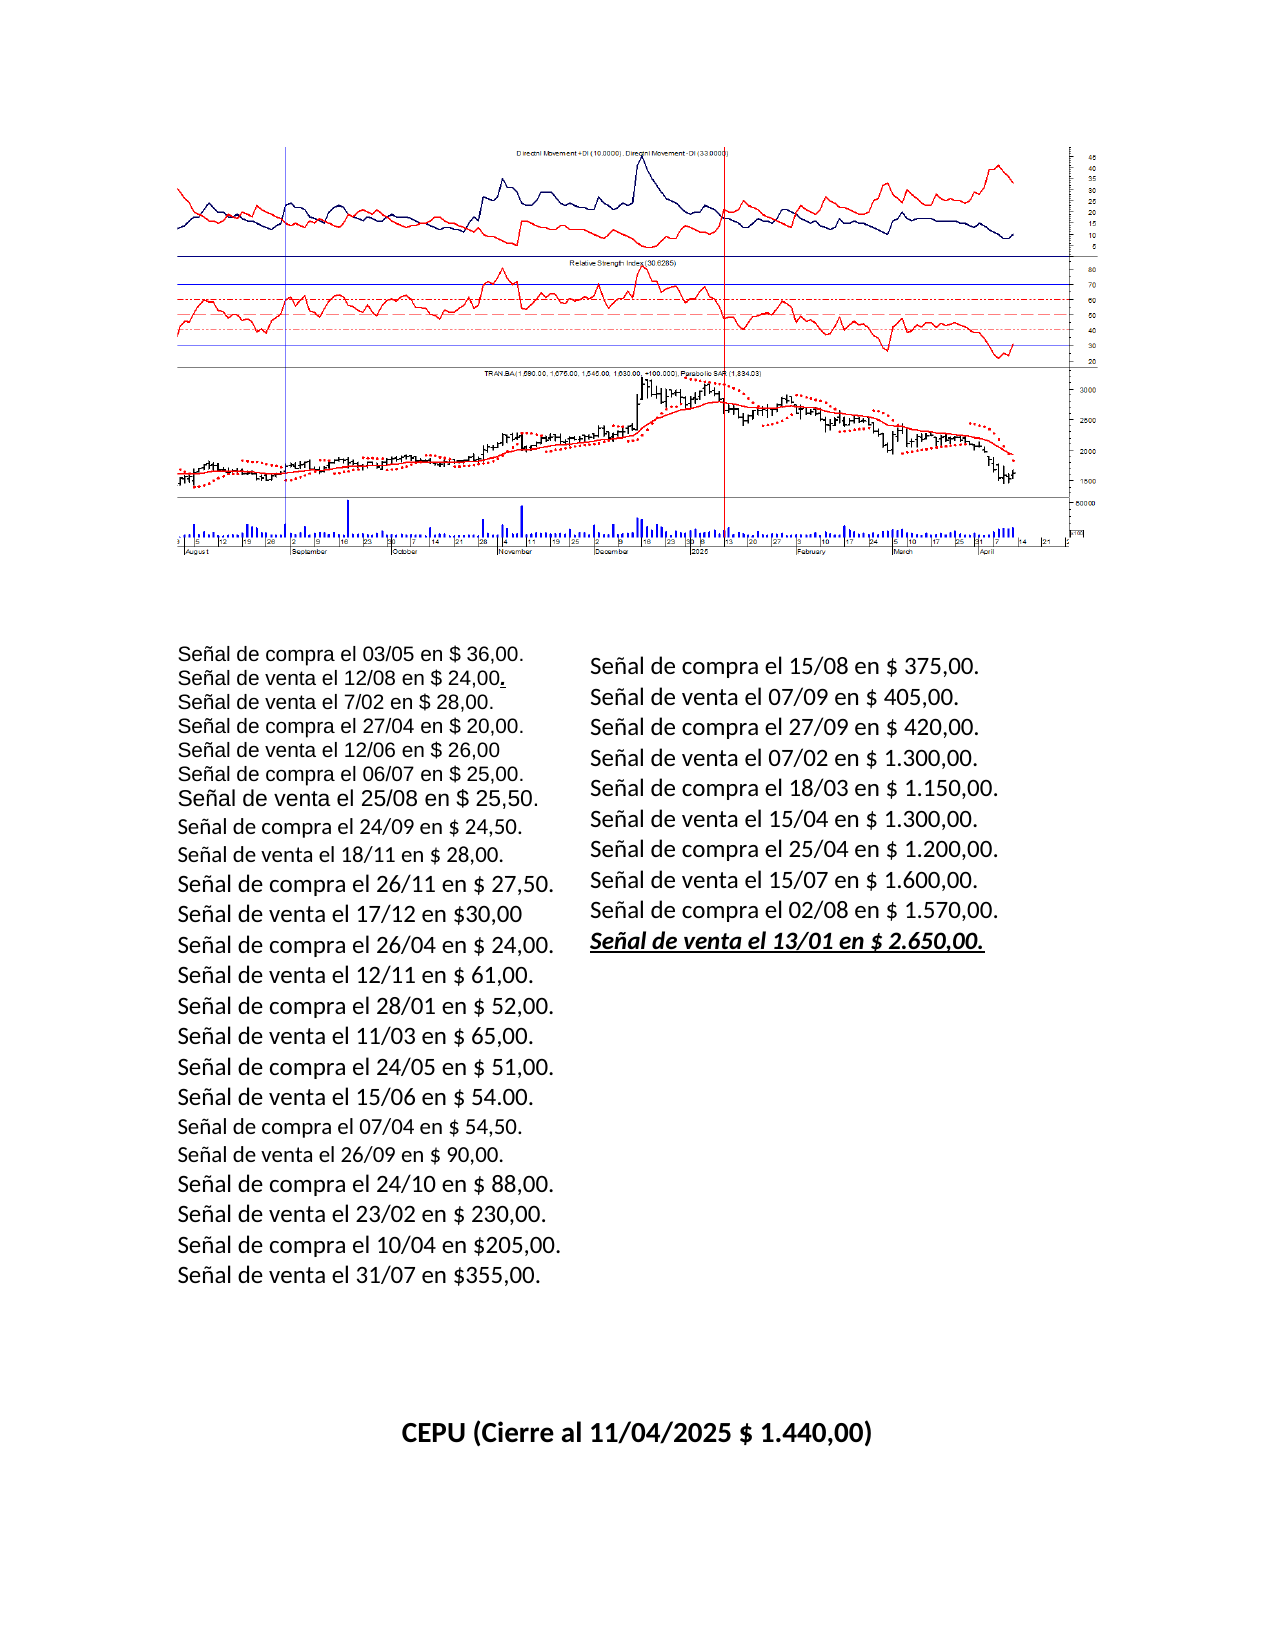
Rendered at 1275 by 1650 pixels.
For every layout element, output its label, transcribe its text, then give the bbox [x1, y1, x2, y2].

picture [177, 147, 1098, 555]
text Señal de venta el 31/07 en $355,00. [177, 1259, 1098, 1290]
text Señal de venta el 12/06 en $ 26,00 [177, 737, 575, 761]
text Señal de compra el 24/10 en $ 88,00. [177, 1168, 1098, 1198]
text Señal de venta el 12/08 en $ 24,00. [177, 666, 575, 689]
text Señal de venta el 11/03 en $ 65,00. [177, 1020, 575, 1051]
text Señal de compra el 26/04 en $ 24,00. [177, 929, 575, 959]
text Señal de venta el 18/11 en $ 28,00. [177, 840, 575, 868]
text Señal de compra el 07/04 en $ 54,50. [177, 1112, 575, 1140]
text Señal de venta el 17/12 en $30,00 [177, 898, 575, 929]
text Señal de venta el 26/09 en $ 90,00. [177, 1140, 1098, 1168]
text Señal de compra el 10/04 en $205,00. [177, 1229, 1098, 1259]
text CEPU (Cierre al 11/04/2025 $ 1.440,00) [177, 1414, 1098, 1449]
text Señal de venta el 12/11 en $ 61,00. [177, 959, 575, 990]
text Señal de compra el 24/09 en $ 24,50. [177, 812, 575, 840]
text Señal de venta el 23/02 en $ 230,00. [177, 1198, 1098, 1229]
text Señal de compra el 06/07 en $ 25,00. [177, 761, 575, 785]
text Señal de compra el 28/01 en $ 52,00. [177, 990, 575, 1020]
text Señal de compra el 24/05 en $ 51,00. [177, 1051, 575, 1081]
text Señal de compra el 27/04 en $ 20,00. [177, 713, 575, 737]
text Señal de venta el 25/08 en $ 25,50. [177, 785, 575, 812]
text Señal de venta el 7/02 en $ 28,00. [177, 689, 575, 713]
text Señal de venta el 15/06 en $ 54.00. [177, 1081, 575, 1112]
text Señal de compra el 03/05 en $ 36,00. [177, 642, 575, 666]
text Señal de compra el 26/11 en $ 27,50. [177, 868, 575, 898]
